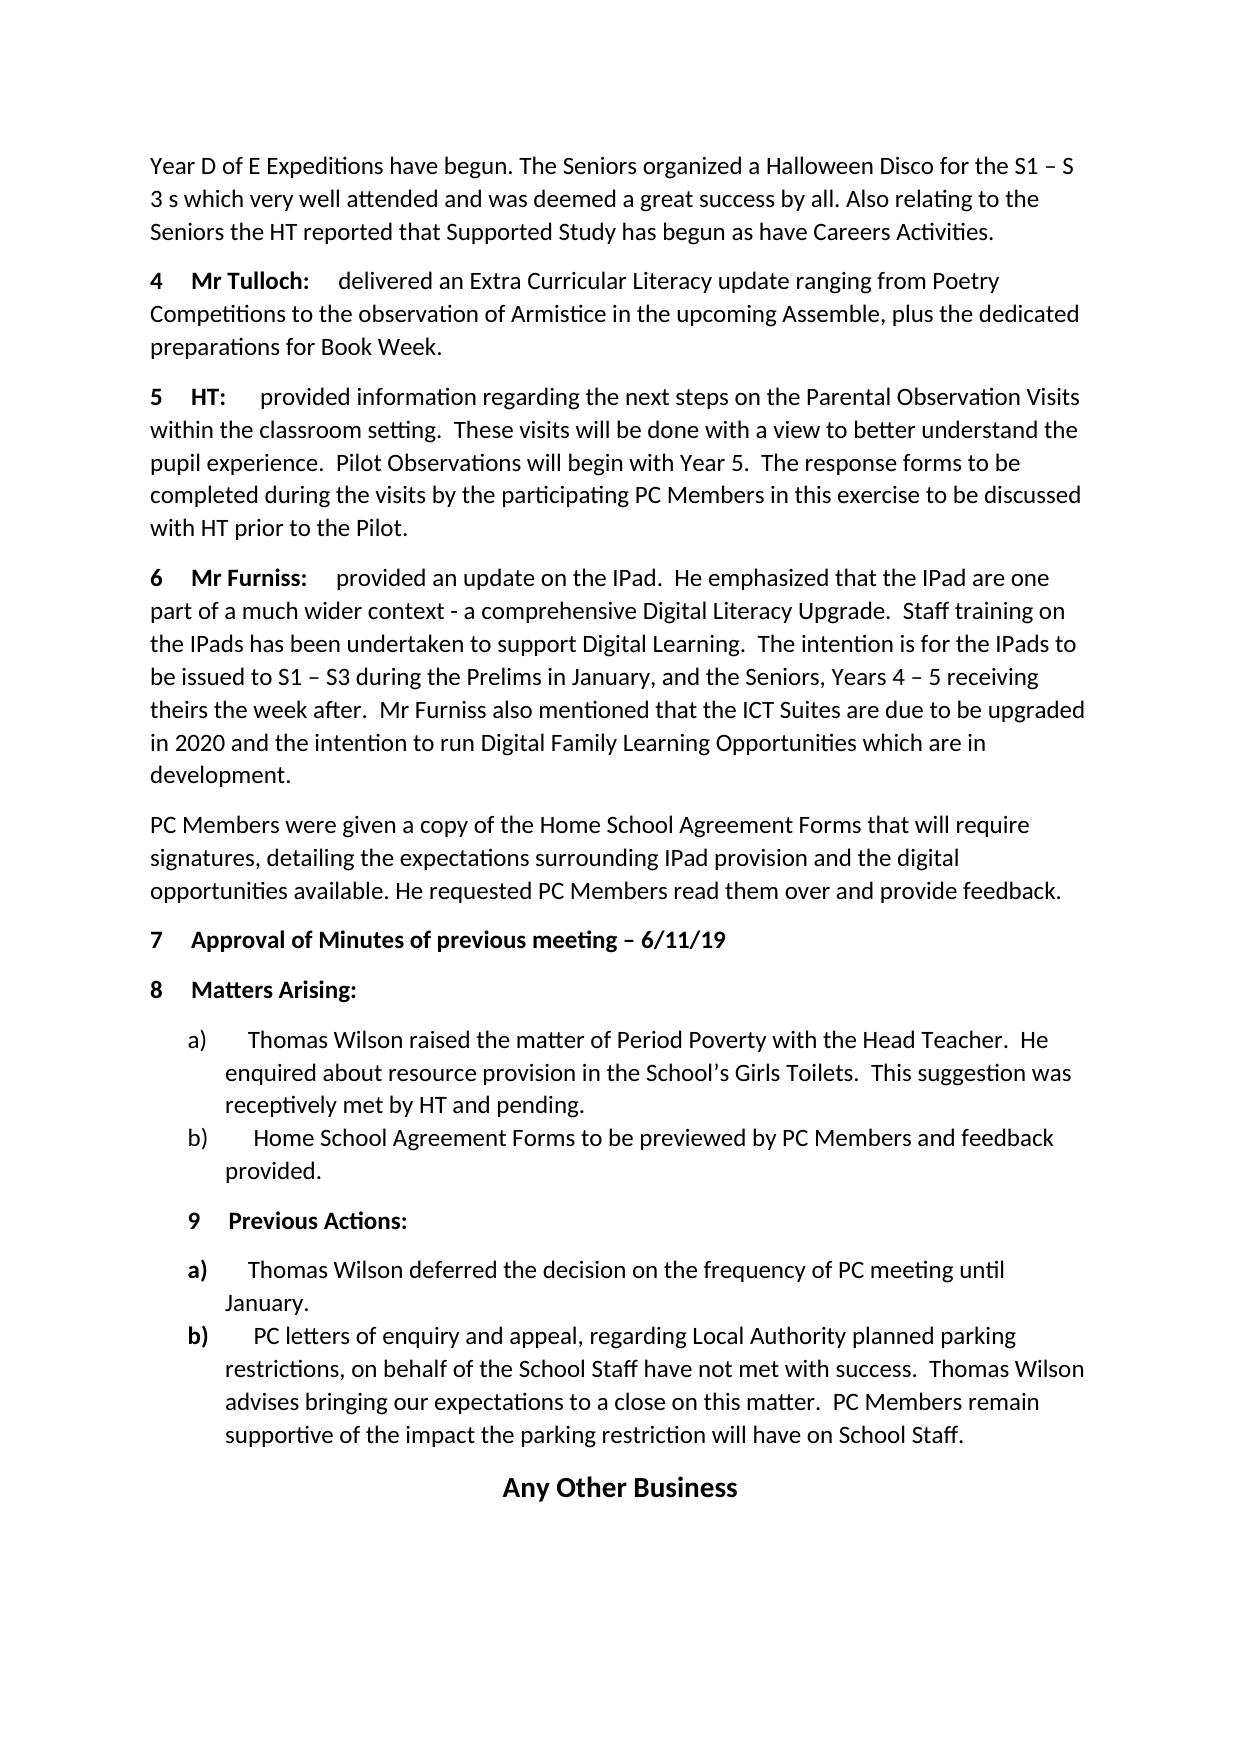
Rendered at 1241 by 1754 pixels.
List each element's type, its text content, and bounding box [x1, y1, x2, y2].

text Any Other Business [150, 1469, 1090, 1504]
text 7 Approval of Minutes of previous meeting – 6/11/19 [150, 924, 1090, 955]
text 6 Mr Furniss: provided an update on the IPad. He emphasized that the IPad are one part of a much wider context - a comprehensive Digital Literacy Upgrade. Staff training on the IPads has been undertaken to support Digital Learning. The intention is for the IPads to be issued to S1 – S3 during the Prelims in January, and the Seniors, Years 4 – 5 receiving theirs the week after. Mr Furniss also mentioned that the ICT Suites are due to be upgraded in 2020 and the intention to run Digital Family Learning Opportunities which are in development. [150, 562, 1090, 790]
text 8 Matters Arising: [150, 974, 1090, 1005]
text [150, 150, 1090, 246]
text 9 Previous Actions: [187, 1205, 1090, 1236]
text PC Members were given a copy of the Home School Agreement Forms that will require signatures, detailing the expectations surrounding IPad provision and the digital opportunities available. He requested PC Members read them over and provide feedback. [150, 809, 1090, 906]
list Thomas Wilson deferred the decision on the frequency of PC meeting until January. [187, 1254, 1090, 1318]
text 4 Mr Tulloch: delivered an Extra Curricular Literacy update ranging from Poetry Competitions to the observation of Armistice in the upcoming Assemble, plus the dedicated preparations for Book Week. [150, 265, 1090, 362]
list PC letters of enquiry and appeal, regarding Local Authority planned parking restrictions, on behalf of the School Staff have not met with success. Thomas Wilson advises bringing our expectations to a close on this matter. PC Members remain supportive of the impact the parking restriction will have on School Staff. [187, 1320, 1090, 1450]
text 5 HT: provided information regarding the next steps on the Parental Observation Visits within the classroom setting. These visits will be done with a view to better understand the pupil experience. Pilot Observations will begin with Year 5. The response forms to be completed during the visits by the participating PC Members in this exercise to be discussed with HT prior to the Pilot. [150, 381, 1090, 543]
list Home School Agreement Forms to be previewed by PC Members and feedback provided. [187, 1122, 1090, 1186]
list Thomas Wilson raised the matter of Period Poverty with the Head Teacher. He enquired about resource provision in the School’s Girls Toilets. This suggestion was receptively met by HT and pending. [187, 1024, 1090, 1120]
